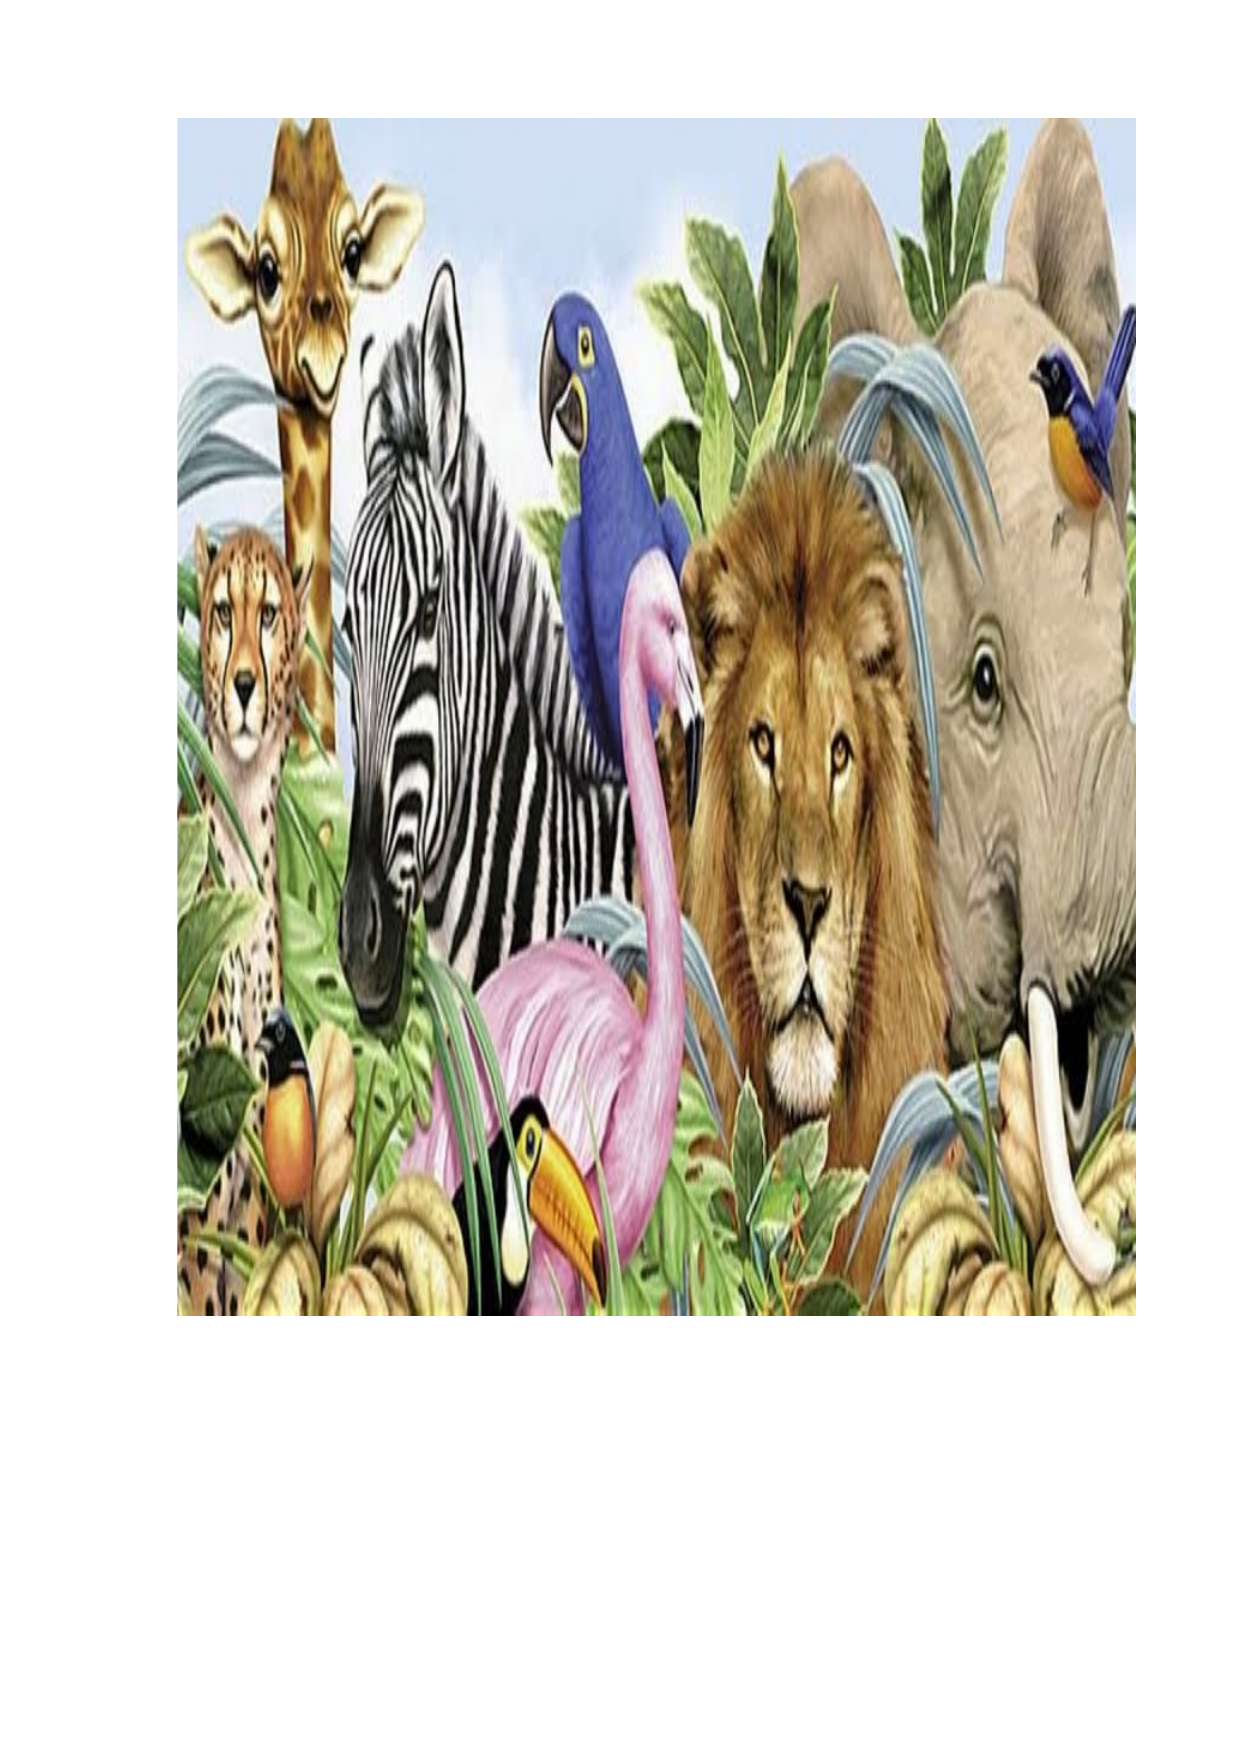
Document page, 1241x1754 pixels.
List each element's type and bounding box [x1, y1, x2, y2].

picture [177, 118, 1136, 1316]
